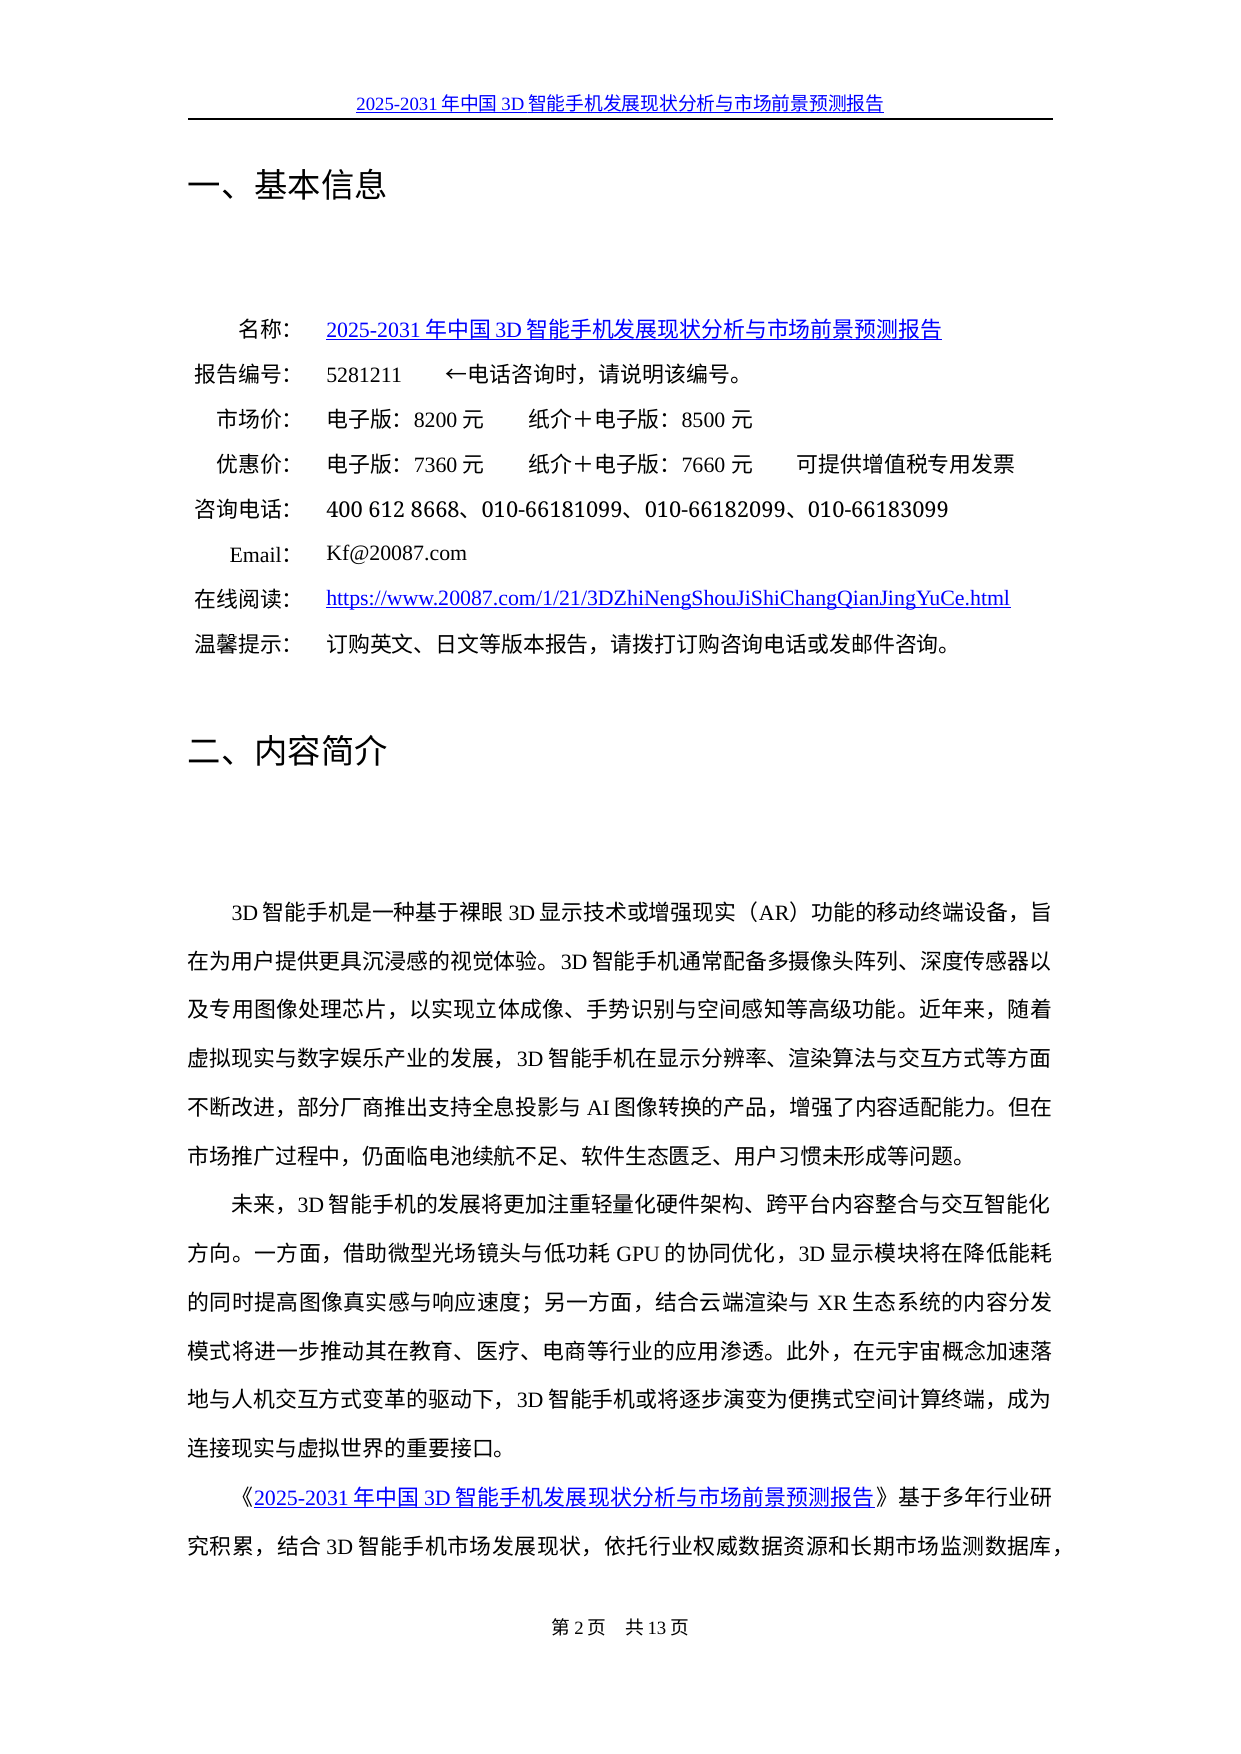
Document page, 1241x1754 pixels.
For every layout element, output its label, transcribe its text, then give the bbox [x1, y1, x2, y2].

table_cell 报告编号： [167, 357, 315, 402]
table_cell 电子版：7360 元 纸介＋电子版：7660 元 可提供增值税专用发票 [315, 447, 1073, 492]
table_cell 400 612 8668、010-66181099、010-66182099、010-66183099 [315, 492, 1073, 537]
table_cell 咨询电话： [167, 492, 315, 537]
table_cell 订购英文、日文等版本报告，请拨打订购咨询电话或发邮件咨询。 [315, 627, 1073, 672]
table_cell 电子版：8200 元 纸介＋电子版：8500 元 [315, 402, 1073, 447]
table_cell 优惠价： [167, 447, 315, 492]
table_cell Kf@20087.com [315, 537, 1073, 582]
table_cell [315, 582, 1073, 627]
table_cell 温馨提示： [167, 627, 315, 672]
table_cell Email： [167, 537, 315, 582]
table_header 2025-2031年中国3D智能手机发展现状分析与市场前景预测报告 [315, 312, 1073, 357]
title 二、内容简介 [187, 717, 1053, 782]
table_cell 5281211 ←电话咨询时，请说明该编号。 [315, 357, 1073, 402]
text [187, 894, 1053, 1561]
table_cell 市场价： [167, 402, 315, 447]
title 一、基本信息 [187, 150, 1053, 215]
table_header 名称： [167, 312, 315, 357]
table_cell 在线阅读： [167, 582, 315, 627]
